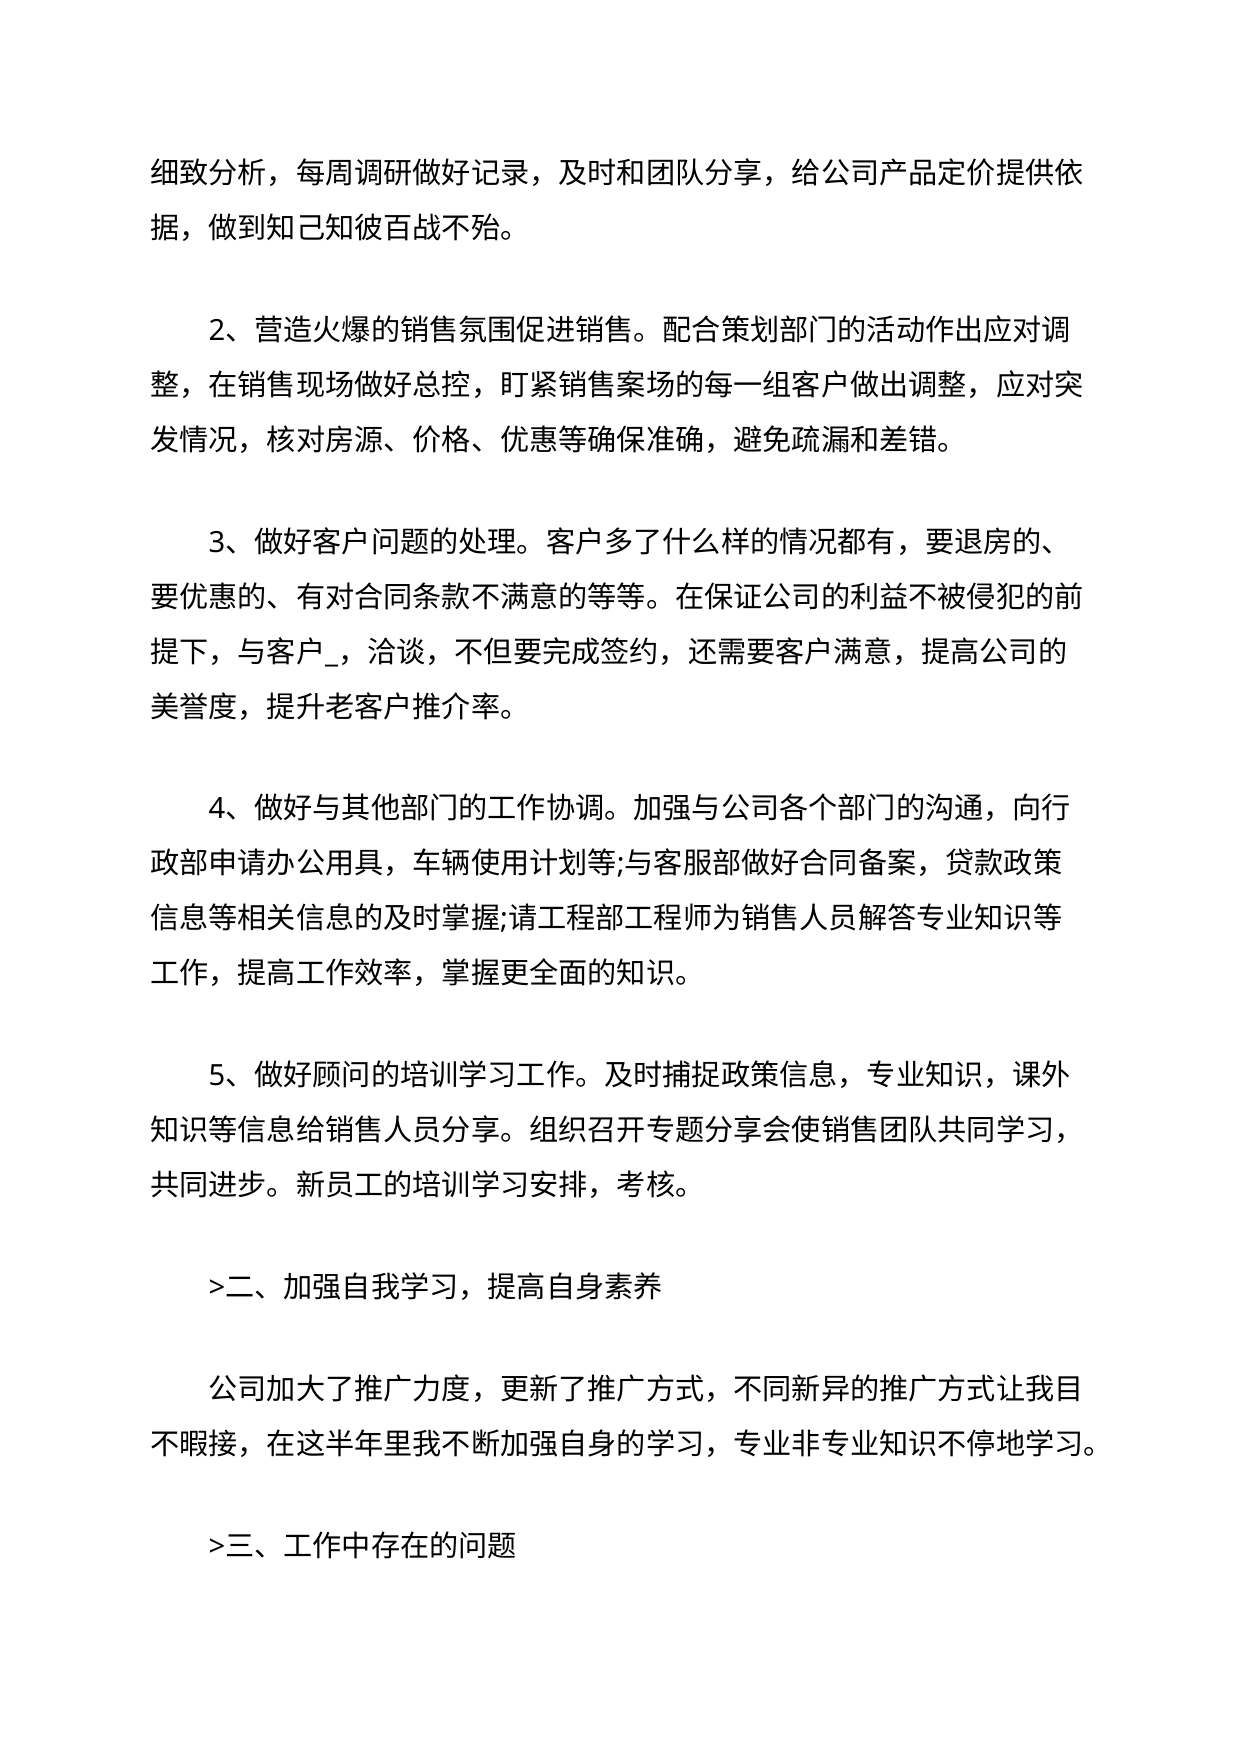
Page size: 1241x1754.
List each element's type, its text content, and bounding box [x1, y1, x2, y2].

text 公司加大了推广力度，更新了推广方式，不同新异的推广方式让我目不暇接，在这半年里我不断加强自身的学习，专业非专业知识不停地学习。 [150, 1365, 1090, 1463]
text >三、工作中存在的问题 [150, 1522, 1090, 1564]
text 5、做好顾问的培训学习工作。及时捕捉政策信息，专业知识，课外知识等信息给销售人员分享。组织召开专题分享会使销售团队共同学习，共同进步。新员工的培训学习安排，考核。 [150, 1052, 1090, 1204]
text >二、加强自我学习，提高自身素养 [150, 1263, 1090, 1306]
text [150, 150, 1090, 247]
text 3、做好客户问题的处理。客户多了什么样的情况都有，要退房的、要优惠的、有对合同条款不满意的等等。在保证公司的利益不被侵犯的前提下，与客户_，洽谈，不但要完成签约，还需要客户满意，提高公司的美誉度，提升老客户推介率。 [150, 518, 1090, 726]
text 2、营造火爆的销售氛围促进销售。配合策划部门的活动作出应对调整，在销售现场做好总控，盯紧销售案场的每一组客户做出调整，应对突发情况，核对房源、价格、优惠等确保准确，避免疏漏和差错。 [150, 307, 1090, 459]
text 4、做好与其他部门的工作协调。加强与公司各个部门的沟通，向行政部申请办公用具，车辆使用计划等;与客服部做好合同备案，贷款政策信息等相关信息的及时掌握;请工程部工程师为销售人员解答专业知识等工作，提高工作效率，掌握更全面的知识。 [150, 785, 1090, 992]
